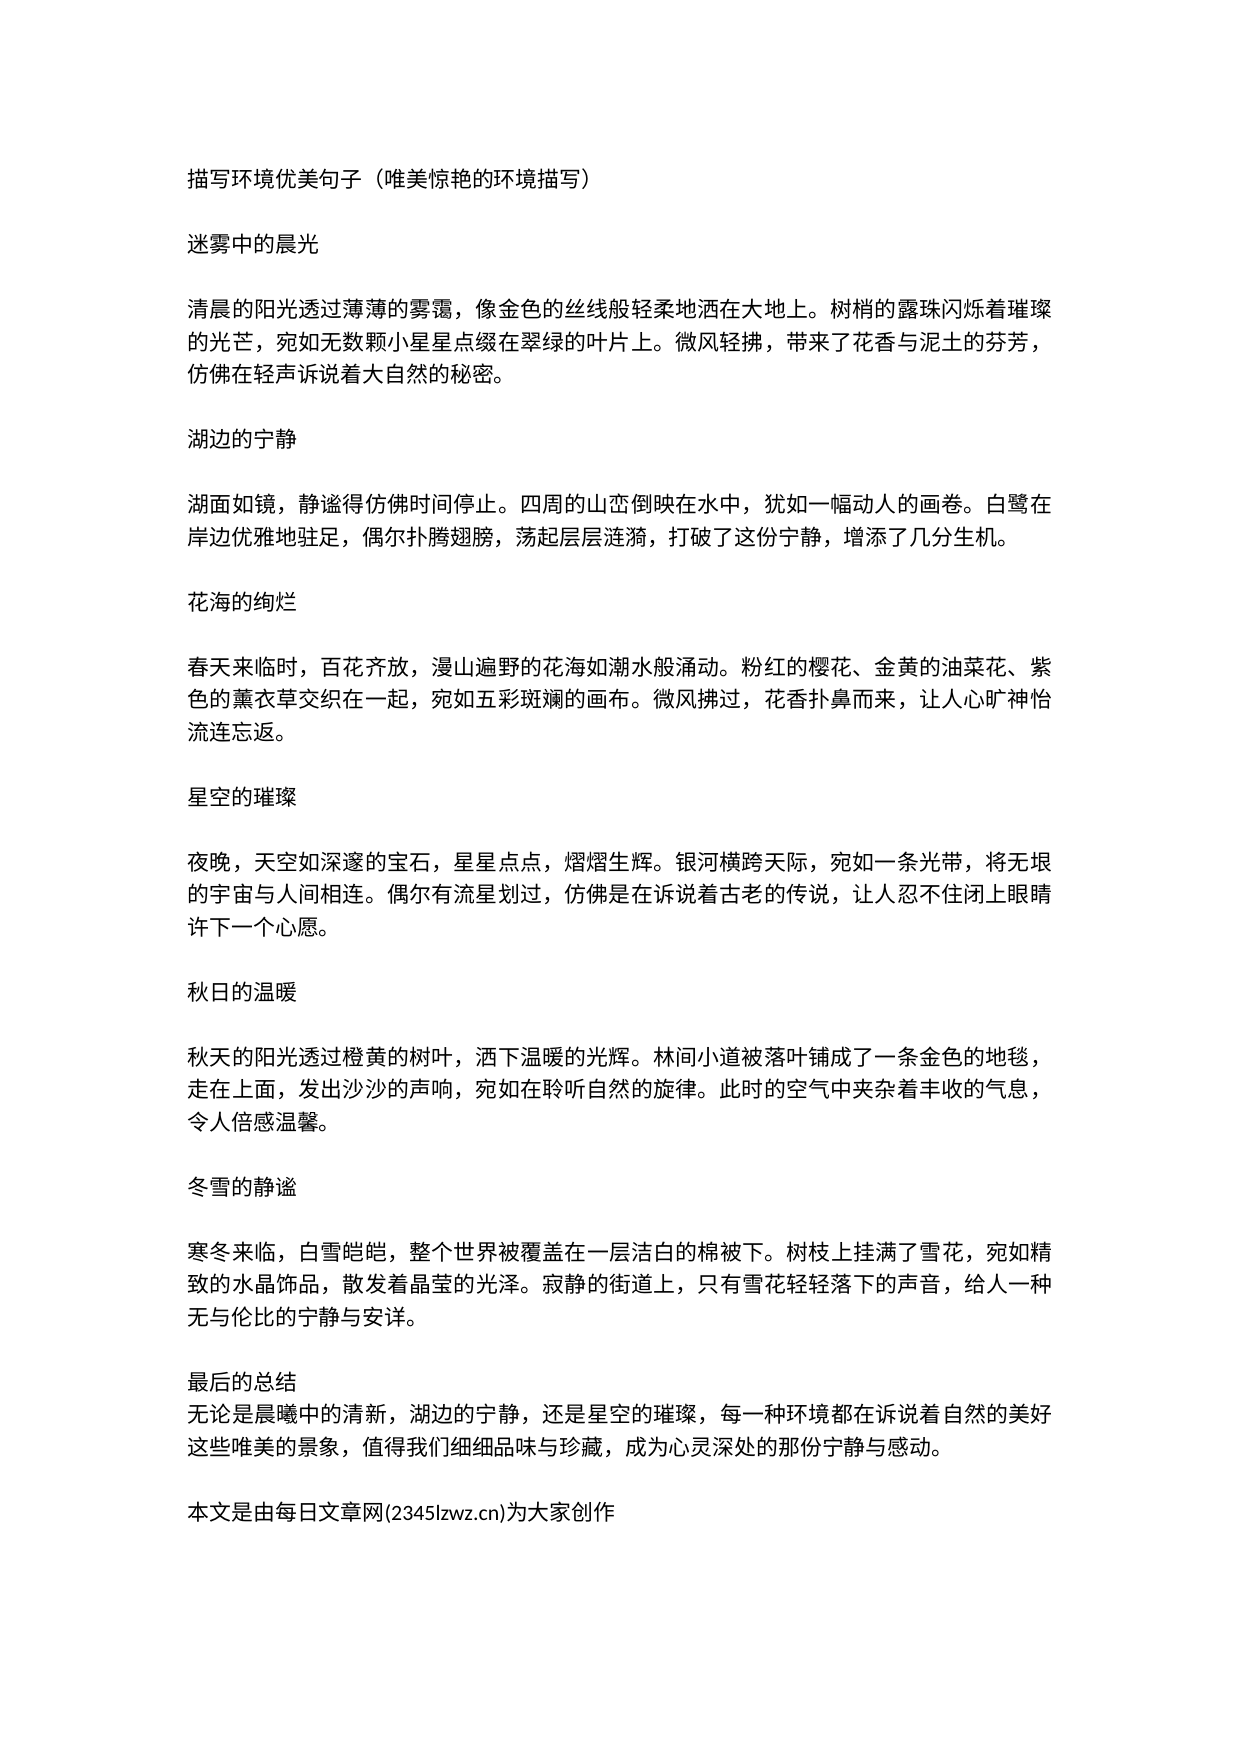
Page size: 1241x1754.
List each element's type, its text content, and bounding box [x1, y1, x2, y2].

text 迷雾中的晨光 [187, 227, 1053, 259]
text 寒冬来临，白雪皑皑，整个世界被覆盖在一层洁白的棉被下。树枝上挂满了雪花，宛如精致的水晶饰品，散发着晶莹的光泽。寂静的街道上，只有雪花轻轻落下的声音，给人一种无与伦比的宁静与安详。 [187, 1234, 1053, 1332]
text 湖面如镜，静谧得仿佛时间停止。四周的山峦倒映在水中，犹如一幅动人的画卷。白鹭在岸边优雅地驻足，偶尔扑腾翅膀，荡起层层涟漪，打破了这份宁静，增添了几分生机。 [187, 487, 1053, 552]
text 描写环境优美句子（唯美惊艳的环境描写） [187, 162, 1053, 194]
text 湖边的宁静 [187, 422, 1053, 454]
text 夜晚，天空如深邃的宝石，星星点点，熠熠生辉。银河横跨天际，宛如一条光带，将无垠的宇宙与人间相连。偶尔有流星划过，仿佛是在诉说着古老的传说，让人忍不住闭上眼睛，许下一个心愿。 [187, 844, 1053, 942]
text 清晨的阳光透过薄薄的雾霭，像金色的丝线般轻柔地洒在大地上。树梢的露珠闪烁着璀璨的光芒，宛如无数颗小星星点缀在翠绿的叶片上。微风轻拂，带来了花香与泥土的芬芳，仿佛在轻声诉说着大自然的秘密。 [187, 292, 1053, 389]
text 花海的绚烂 [187, 584, 1053, 617]
text 春天来临时，百花齐放，漫山遍野的花海如潮水般涌动。粉红的樱花、金黄的油菜花、紫色的薰衣草交织在一起，宛如五彩斑斓的画布。微风拂过，花香扑鼻而来，让人心旷神怡，流连忘返。 [187, 649, 1053, 747]
text 最后的总结 [187, 1364, 1053, 1397]
text 秋天的阳光透过橙黄的树叶，洒下温暖的光辉。林间小道被落叶铺成了一条金色的地毯，走在上面，发出沙沙的声响，宛如在聆听自然的旋律。此时的空气中夹杂着丰收的气息，令人倍感温馨。 [187, 1039, 1053, 1137]
text 秋日的温暖 [187, 974, 1053, 1007]
text 无论是晨曦中的清新，湖边的宁静，还是星空的璀璨，每一种环境都在诉说着自然的美好。这些唯美的景象，值得我们细细品味与珍藏，成为心灵深处的那份宁静与感动。 [187, 1397, 1053, 1462]
text 星空的璀璨 [187, 779, 1053, 812]
text 冬雪的静谧 [187, 1169, 1053, 1202]
text 本文是由每日文章网(2345lzwz.cn)为大家创作 [187, 1494, 1053, 1527]
